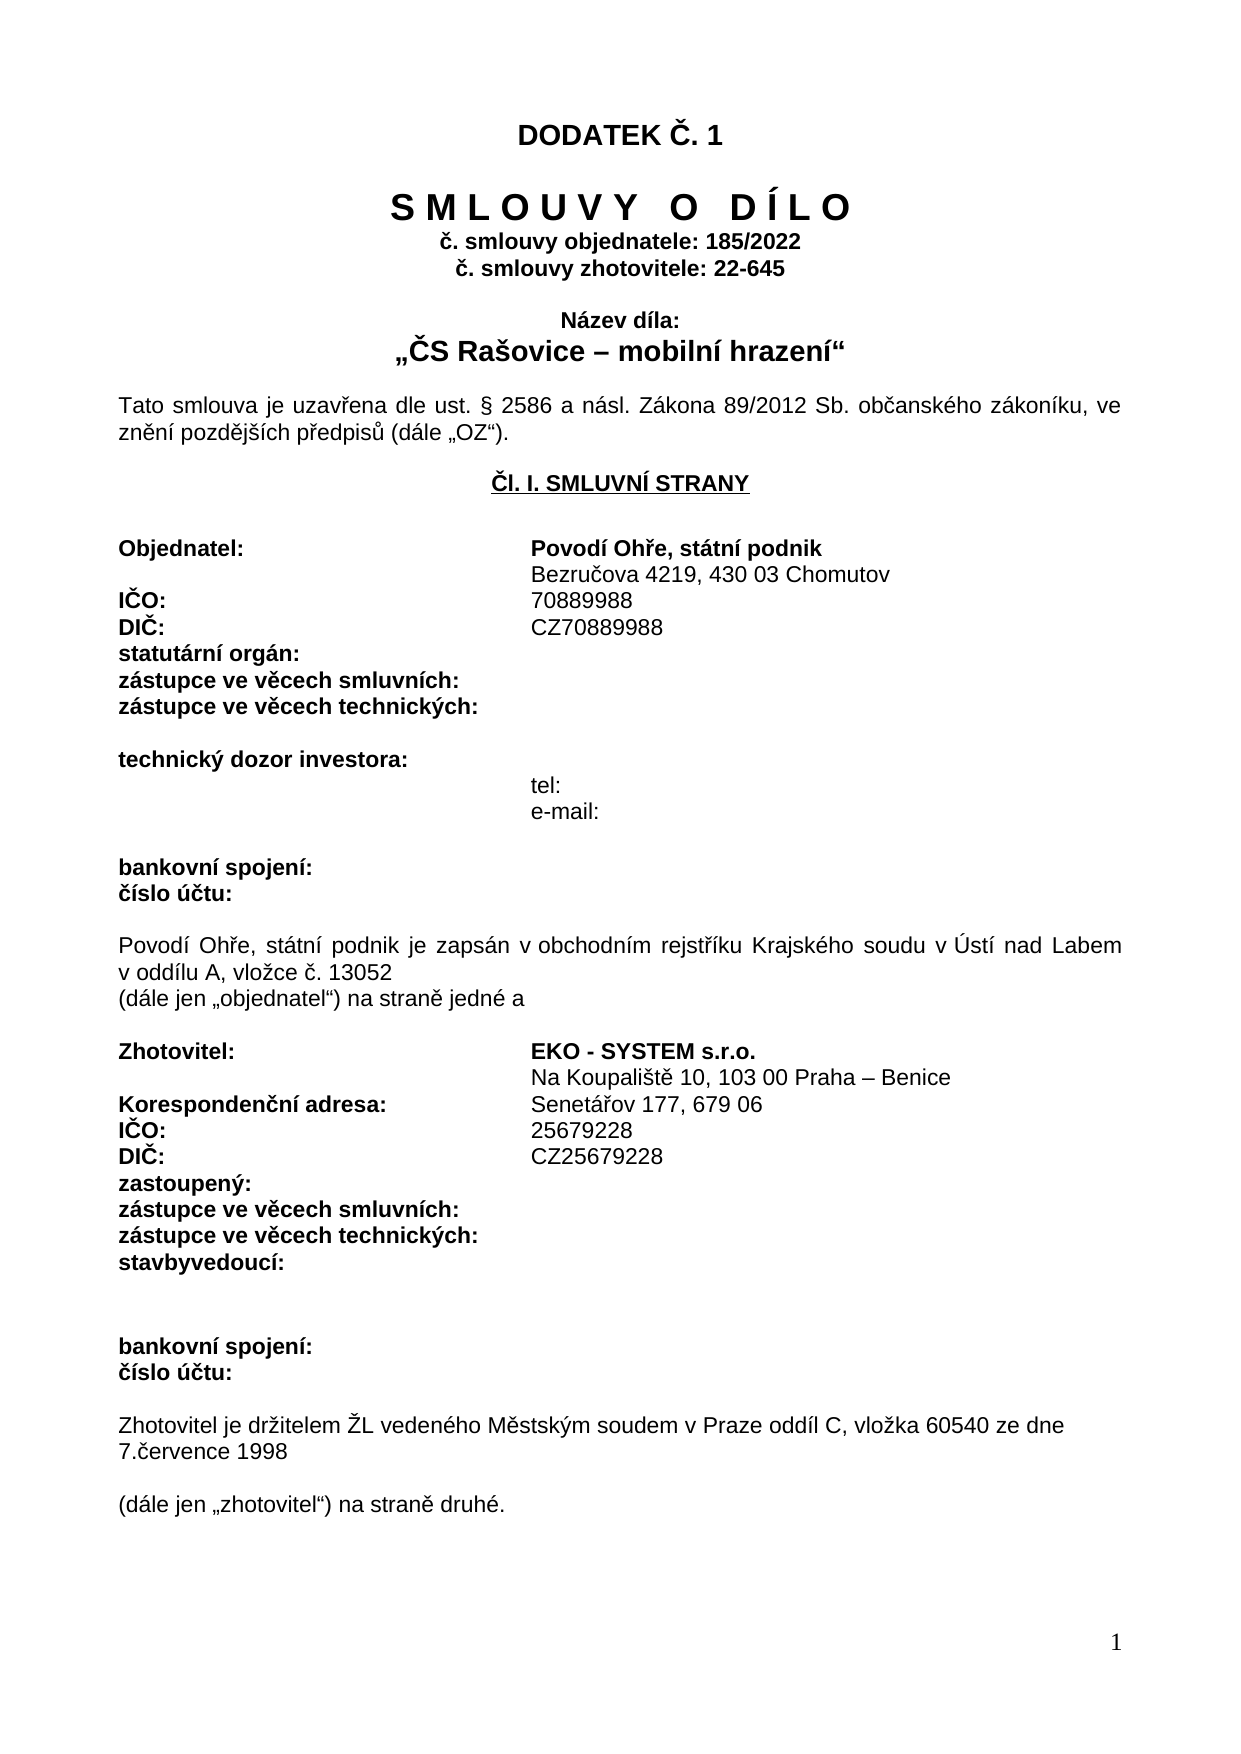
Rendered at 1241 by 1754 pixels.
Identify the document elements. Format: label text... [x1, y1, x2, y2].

text Povodí Ohře, státní podnik je zapsán v obchodním rejstříku Krajského soudu v Ústí nad Labem v oddílu A, vložce č. 13052 [118, 932, 1122, 985]
text Čl. I. SMLUVNÍ STRANY [118, 470, 1122, 496]
text DODATEK Č. 1 [118, 118, 1122, 152]
text zástupce ve věcech smluvních: [118, 667, 1122, 693]
text zástupce ve věcech technických: [118, 1222, 1122, 1249]
text stavbyvedoucí: [118, 1249, 1122, 1275]
text e-mail: [118, 798, 1122, 825]
text Zhotovitel: EKO - SYSTEM s.r.o. [118, 1038, 1122, 1064]
text zástupce ve věcech smluvních: [118, 1196, 1122, 1222]
text zastoupený: [118, 1170, 1122, 1196]
text (dále jen „objednatel“) na straně jedné a [118, 985, 1122, 1012]
text č. smlouvy objednatele: 185/2022 [118, 228, 1122, 255]
text Korespondenční adresa: Senetářov 177, 679 06 [118, 1091, 1122, 1117]
text „ČS Rašovice – mobilní hrazení“ [118, 334, 1122, 367]
text Zhotovitel je držitelem ŽL vedeného Městským soudem v Praze oddíl C, vložka 60540 ze dne 7.července 1998 [118, 1412, 1122, 1464]
text Na Koupaliště 10, 103 00 Praha – Benice [118, 1064, 1122, 1091]
text bankovní spojení: [118, 853, 1122, 880]
text Objednatel: Povodí Ohře, státní podnik [118, 535, 1122, 561]
text IČO: 70889988 [118, 587, 1122, 614]
text Bezručova 4219, 430 03 Chomutov [118, 561, 1122, 587]
text zástupce ve věcech technických: [118, 693, 1122, 719]
text číslo účtu: [118, 1359, 1122, 1385]
text statutární orgán: [118, 640, 1122, 667]
text číslo účtu: [118, 880, 1122, 906]
text tel: [118, 772, 1122, 798]
text technický dozor investora: [118, 746, 1122, 772]
text IČO: 25679228 [118, 1117, 1122, 1143]
text (dále jen „zhotovitel“) na straně druhé. [118, 1491, 1122, 1517]
text Název díla: [118, 307, 1122, 334]
text S M L O U V Y O D Í L O [118, 185, 1122, 228]
text DIČ: CZ25679228 [118, 1143, 1122, 1170]
text Tato smlouva je uzavřena dle ust. § 2586 a násl. Zákona 89/2012 Sb. občanského zákoníku, ve znění pozdějších předpisů (dále „OZ“). [118, 392, 1122, 445]
text bankovní spojení: [118, 1333, 1122, 1359]
text DIČ: CZ70889988 [118, 614, 1122, 640]
text č. smlouvy zhotovitele: 22-645 [118, 255, 1122, 281]
